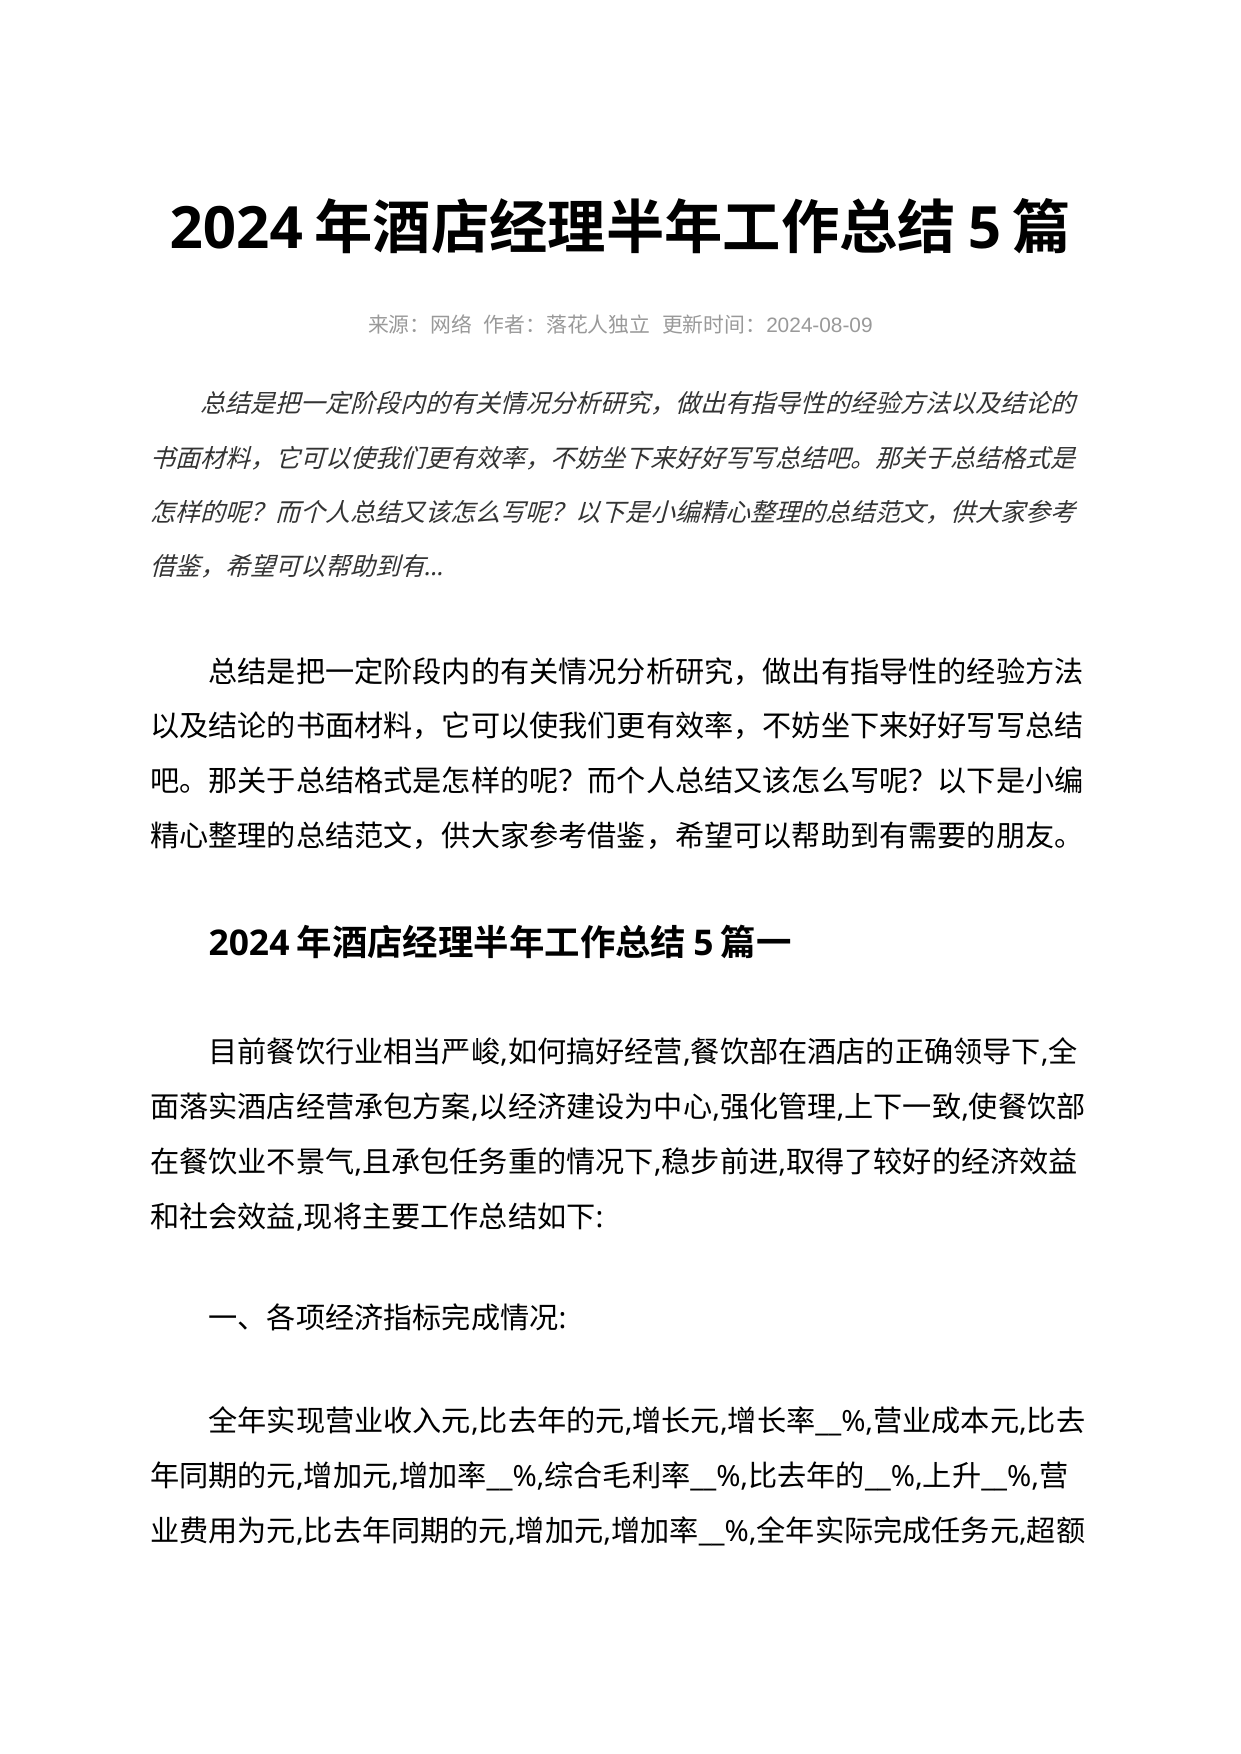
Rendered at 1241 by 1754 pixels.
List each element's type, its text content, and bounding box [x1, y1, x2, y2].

text 一、各项经济指标完成情况: [150, 1295, 1090, 1337]
text 来源：网络 作者：落花人独立 更新时间：2024-08-09 [150, 313, 1090, 337]
text 目前餐饮行业相当严峻,如何搞好经营,餐饮部在酒店的正确领导下,全面落实酒店经营承包方案,以经济建设为中心,强化管理,上下一致,使餐饮部在餐饮业不景气,且承包任务重的情况下,稳步前进,取得了较好的经济效益和社会效益,现将主要工作总结如下: [150, 1028, 1090, 1236]
text 总结是把一定阶段内的有关情况分析研究，做出有指导性的经验方法以及结论的书面材料，它可以使我们更有效率，不妨坐下来好好写写总结吧。那关于总结格式是怎样的呢？而个人总结又该怎么写呢？以下是小编精心整理的总结范文，供大家参考借鉴，希望可以帮助到有... [150, 384, 1090, 583]
text 总结是把一定阶段内的有关情况分析研究，做出有指导性的经验方法以及结论的书面材料，它可以使我们更有效率，不妨坐下来好好写写总结吧。那关于总结格式是怎样的呢？而个人总结又该怎么写呢？以下是小编精心整理的总结范文，供大家参考借鉴，希望可以帮助到有需要的朋友。 [150, 648, 1090, 855]
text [150, 1397, 1090, 1549]
text 2024年酒店经理半年工作总结5篇一 [150, 914, 1090, 966]
subtitle 2024年酒店经理半年工作总结5篇 [150, 181, 1090, 266]
